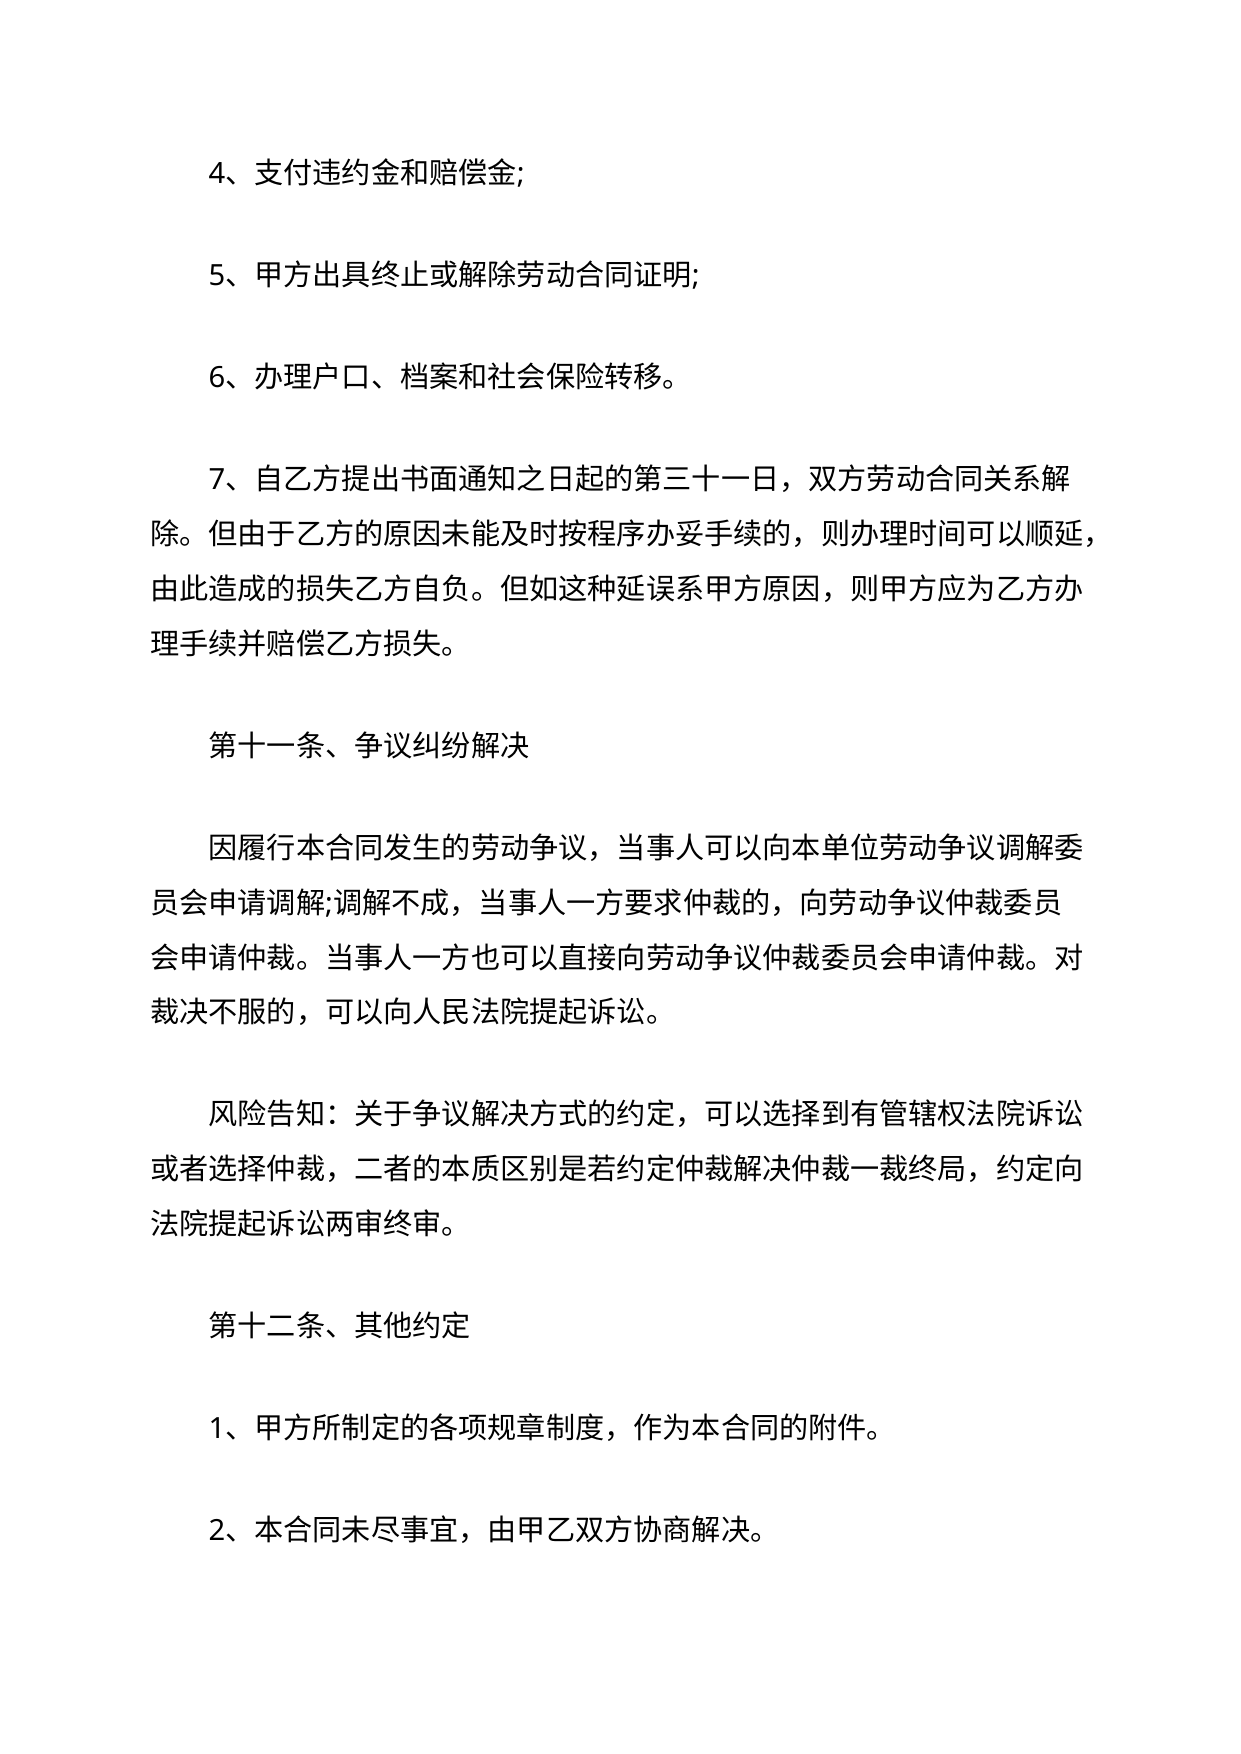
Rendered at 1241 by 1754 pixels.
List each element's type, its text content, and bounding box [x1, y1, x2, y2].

text 5、甲方出具终止或解除劳动合同证明; [150, 252, 1090, 294]
text 1、甲方所制定的各项规章制度，作为本合同的附件。 [150, 1404, 1090, 1447]
text 7、自乙方提出书面通知之日起的第三十一日，双方劳动合同关系解除。但由于乙方的原因未能及时按程序办妥手续的，则办理时间可以顺延，由此造成的损失乙方自负。但如这种延误系甲方原因，则甲方应为乙方办理手续并赔偿乙方损失。 [150, 456, 1090, 663]
text 因履行本合同发生的劳动争议，当事人可以向本单位劳动争议调解委员会申请调解;调解不成，当事人一方要求仲裁的，向劳动争议仲裁委员会申请仲裁。当事人一方也可以直接向劳动争议仲裁委员会申请仲裁。对裁决不服的，可以向人民法院提起诉讼。 [150, 824, 1090, 1031]
text 风险告知：关于争议解决方式的约定，可以选择到有管辖权法院诉讼或者选择仲裁，二者的本质区别是若约定仲裁解决仲裁一裁终局，约定向法院提起诉讼两审终审。 [150, 1091, 1090, 1243]
text 2、本合同未尽事宜，由甲乙双方协商解决。 [150, 1506, 1090, 1548]
text 4、支付违约金和赔偿金; [150, 150, 1090, 192]
text 第十一条、争议纠纷解决 [150, 722, 1090, 765]
text 6、办理户口、档案和社会保险转移。 [150, 354, 1090, 396]
text 第十二条、其他约定 [150, 1302, 1090, 1345]
